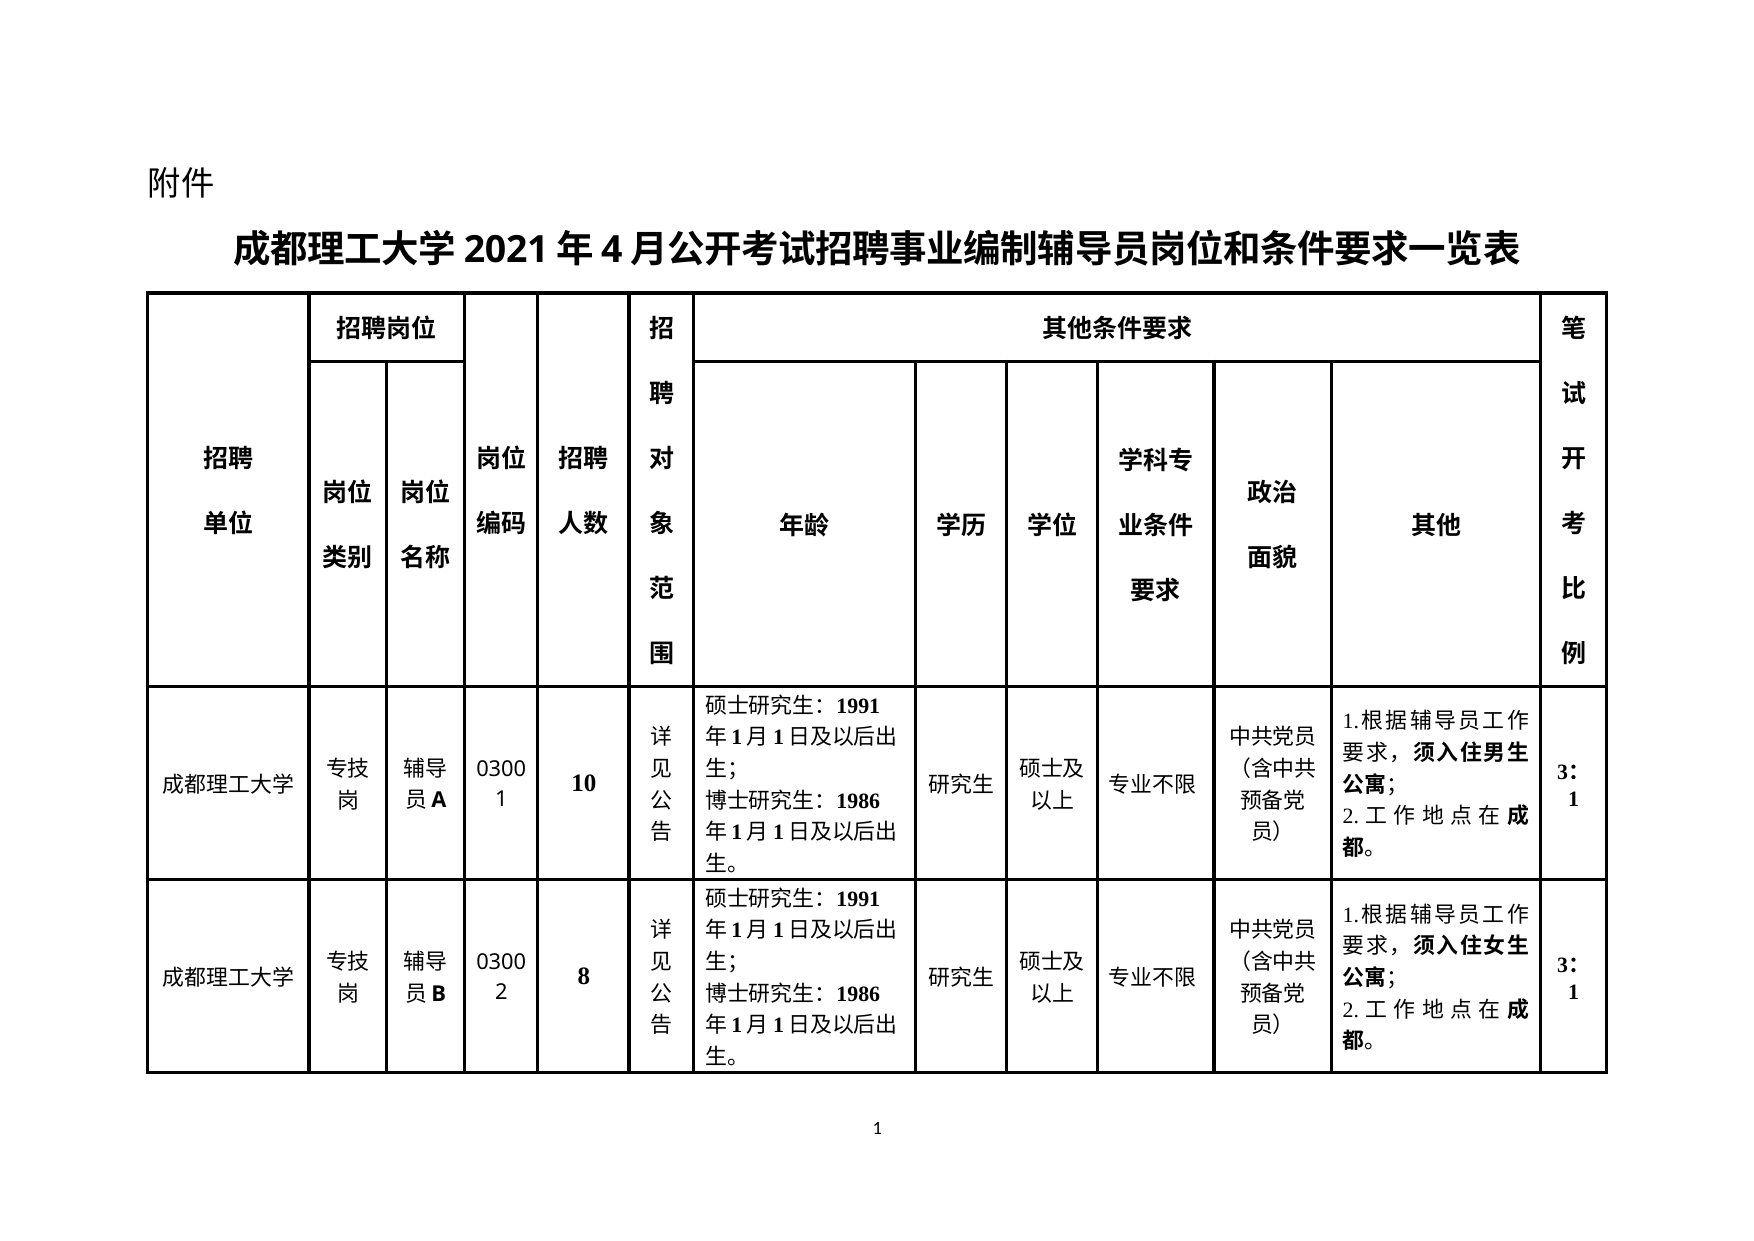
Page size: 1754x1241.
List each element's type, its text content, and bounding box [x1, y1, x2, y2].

table_cell 岗位类别 [311, 363, 385, 684]
table_header 其他条件要求 [695, 295, 1539, 359]
table_cell 硕士及以上 [1008, 688, 1096, 878]
table_cell 3：1 [1542, 881, 1605, 1071]
table_cell 学科专业条件要求 [1099, 363, 1212, 684]
table_cell 学历 [917, 363, 1005, 684]
table_cell 1.根据辅导员工作要求，须入住女生公寓； 2.工作地点在成都。 [1333, 881, 1539, 1071]
table_cell 学位 [1008, 363, 1096, 684]
table_cell 03002 [466, 881, 536, 1071]
text 成都理工大学2021年4月公开考试招聘事业编制辅导员岗位和条件要求一览表 [148, 214, 1606, 279]
table_header 笔试开考比例 [1542, 295, 1605, 684]
table_cell 中共党员（含中共预备党员） [1216, 881, 1330, 1071]
table_cell 政治 面貌 [1216, 363, 1330, 684]
text 附件 [148, 149, 1606, 214]
table_cell 专技岗 [311, 688, 385, 878]
table_cell 年龄 [695, 363, 914, 684]
table_cell 10 [539, 688, 627, 878]
table_cell 研究生 [917, 688, 1005, 878]
table_cell 成都理工大学 [149, 688, 307, 878]
table_cell 中共党员（含中共预备党员） [1216, 688, 1330, 878]
table_cell 硕士及以上 [1008, 881, 1096, 1071]
table_cell 研究生 [917, 881, 1005, 1071]
table_cell 辅导员B [388, 881, 463, 1071]
table_cell 专业不限 [1099, 881, 1212, 1071]
table_cell 03001 [466, 688, 536, 878]
table_cell 详见公告 [631, 688, 692, 878]
table_cell 辅导员A [388, 688, 463, 878]
table_cell 其他 [1333, 363, 1539, 684]
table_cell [695, 688, 914, 878]
table_cell 成都理工大学 [149, 881, 307, 1071]
table_header 招聘人数 [539, 295, 627, 684]
table_cell 3：1 [1542, 688, 1605, 878]
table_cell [695, 881, 914, 1071]
table_header 招聘对象范围 [631, 295, 692, 684]
table_header 招聘岗位 [311, 295, 463, 359]
table_header 招聘 单位 [149, 295, 307, 684]
table_cell 8 [539, 881, 627, 1071]
table_cell 1.根据辅导员工作要求，须入住男生公寓； 2.工作地点在成都。 [1333, 688, 1539, 878]
table_cell 专业不限 [1099, 688, 1212, 878]
table_cell 专技岗 [311, 881, 385, 1071]
table_cell 岗位名称 [388, 363, 463, 684]
table_header 岗位 编码 [466, 295, 536, 684]
table_cell 详见公告 [631, 881, 692, 1071]
